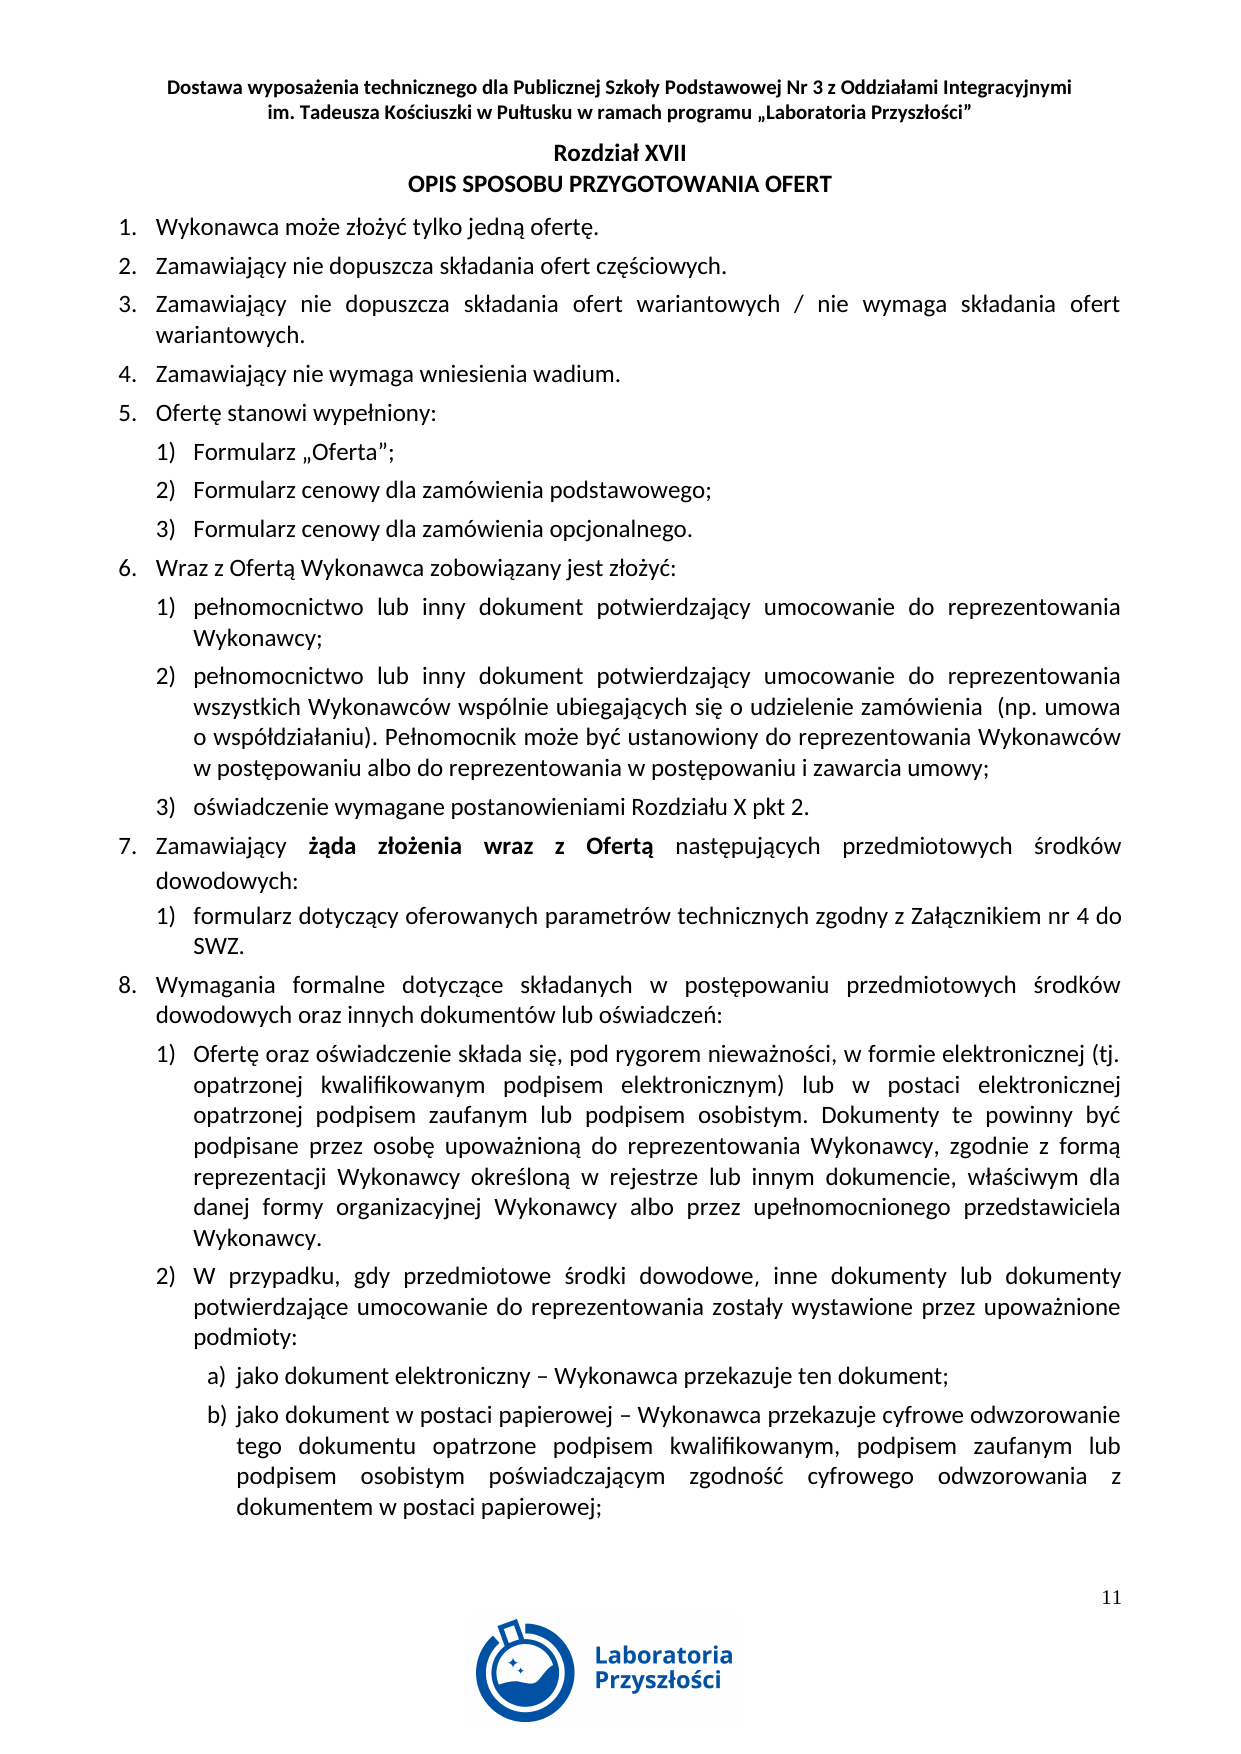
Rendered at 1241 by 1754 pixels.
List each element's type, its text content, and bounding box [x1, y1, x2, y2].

list oświadczenie wymagane postanowieniami Rozdziału X pkt 2. [156, 791, 1122, 821]
list Zamawiający nie dopuszcza składania ofert częściowych. [118, 250, 1122, 280]
list Wykonawca może złożyć tylko jedną ofertę. [118, 211, 1122, 241]
list Formularz „Oferta”; [156, 436, 1122, 466]
list W przypadku, gdy przedmiotowe środki dowodowe, inne dokumenty lub dokumenty potwierdzające umocowanie do reprezentowania zostały wystawione przez upoważnione podmioty: [156, 1261, 1122, 1352]
subtitle Rozdział XVII OPIS SPOSOBU PRZYGOTOWANIA OFERT [118, 137, 1122, 198]
list Ofertę stanowi wypełniony: [118, 397, 1122, 427]
list jako dokument elektroniczny – Wykonawca przekazuje ten dokument; [207, 1360, 1122, 1391]
list Wraz z Ofertą Wykonawca zobowiązany jest złożyć: [118, 552, 1122, 583]
list Zamawiający nie dopuszcza składania ofert wariantowych / nie wymaga składania ofert wariantowych. [118, 289, 1122, 350]
list Zamawiający nie wymaga wniesienia wadium. [118, 358, 1122, 388]
list pełnomocnictwo lub inny dokument potwierdzający umocowanie do reprezentowania wszystkich Wykonawców wspólnie ubiegających się o udzielenie zamówienia (np. umowa o współdziałaniu). Pełnomocnik może być ustanowiony do reprezentowania Wykonawców w postępowaniu albo do reprezentowania w postępowaniu i zawarcia umowy; [156, 661, 1122, 783]
list Wymagania formalne dotyczące składanych w postępowaniu przedmiotowych środków dowodowych oraz innych dokumentów lub oświadczeń: [118, 969, 1122, 1030]
list Formularz cenowy dla zamówienia podstawowego; [156, 474, 1122, 505]
list Ofertę oraz oświadczenie składa się, pod rygorem nieważności, w formie elektronicznej (tj. opatrzonej kwalifikowanym podpisem elektronicznym) lub w postaci elektronicznej opatrzonej podpisem zaufanym lub podpisem osobistym. Dokumenty te powinny być podpisane przez osobę upoważnioną do reprezentowania Wykonawcy, zgodnie z formą reprezentacji Wykonawcy określoną w rejestrze lub innym dokumencie, właściwym dla danej formy organizacyjnej Wykonawcy albo przez upełnomocnionego przedstawiciela Wykonawcy. [156, 1038, 1122, 1252]
list pełnomocnictwo lub inny dokument potwierdzający umocowanie do reprezentowania Wykonawcy; [156, 591, 1122, 652]
list Zamawiający żąda złożenia wraz z Ofertą następujących przedmiotowych środków dowodowych: [118, 830, 1122, 895]
list formularz dotyczący oferowanych parametrów technicznych zgodny z Załącznikiem nr 4 do SWZ. [156, 900, 1122, 961]
picture [469, 1612, 739, 1728]
list jako dokument w postaci papierowej – Wykonawca przekazuje cyfrowe odwzorowanie tego dokumentu opatrzone podpisem kwalifikowanym, podpisem zaufanym lub podpisem osobistym poświadczającym zgodność cyfrowego odwzorowania z dokumentem w postaci papierowej; [207, 1399, 1122, 1521]
list Formularz cenowy dla zamówienia opcjonalnego. [156, 513, 1122, 544]
